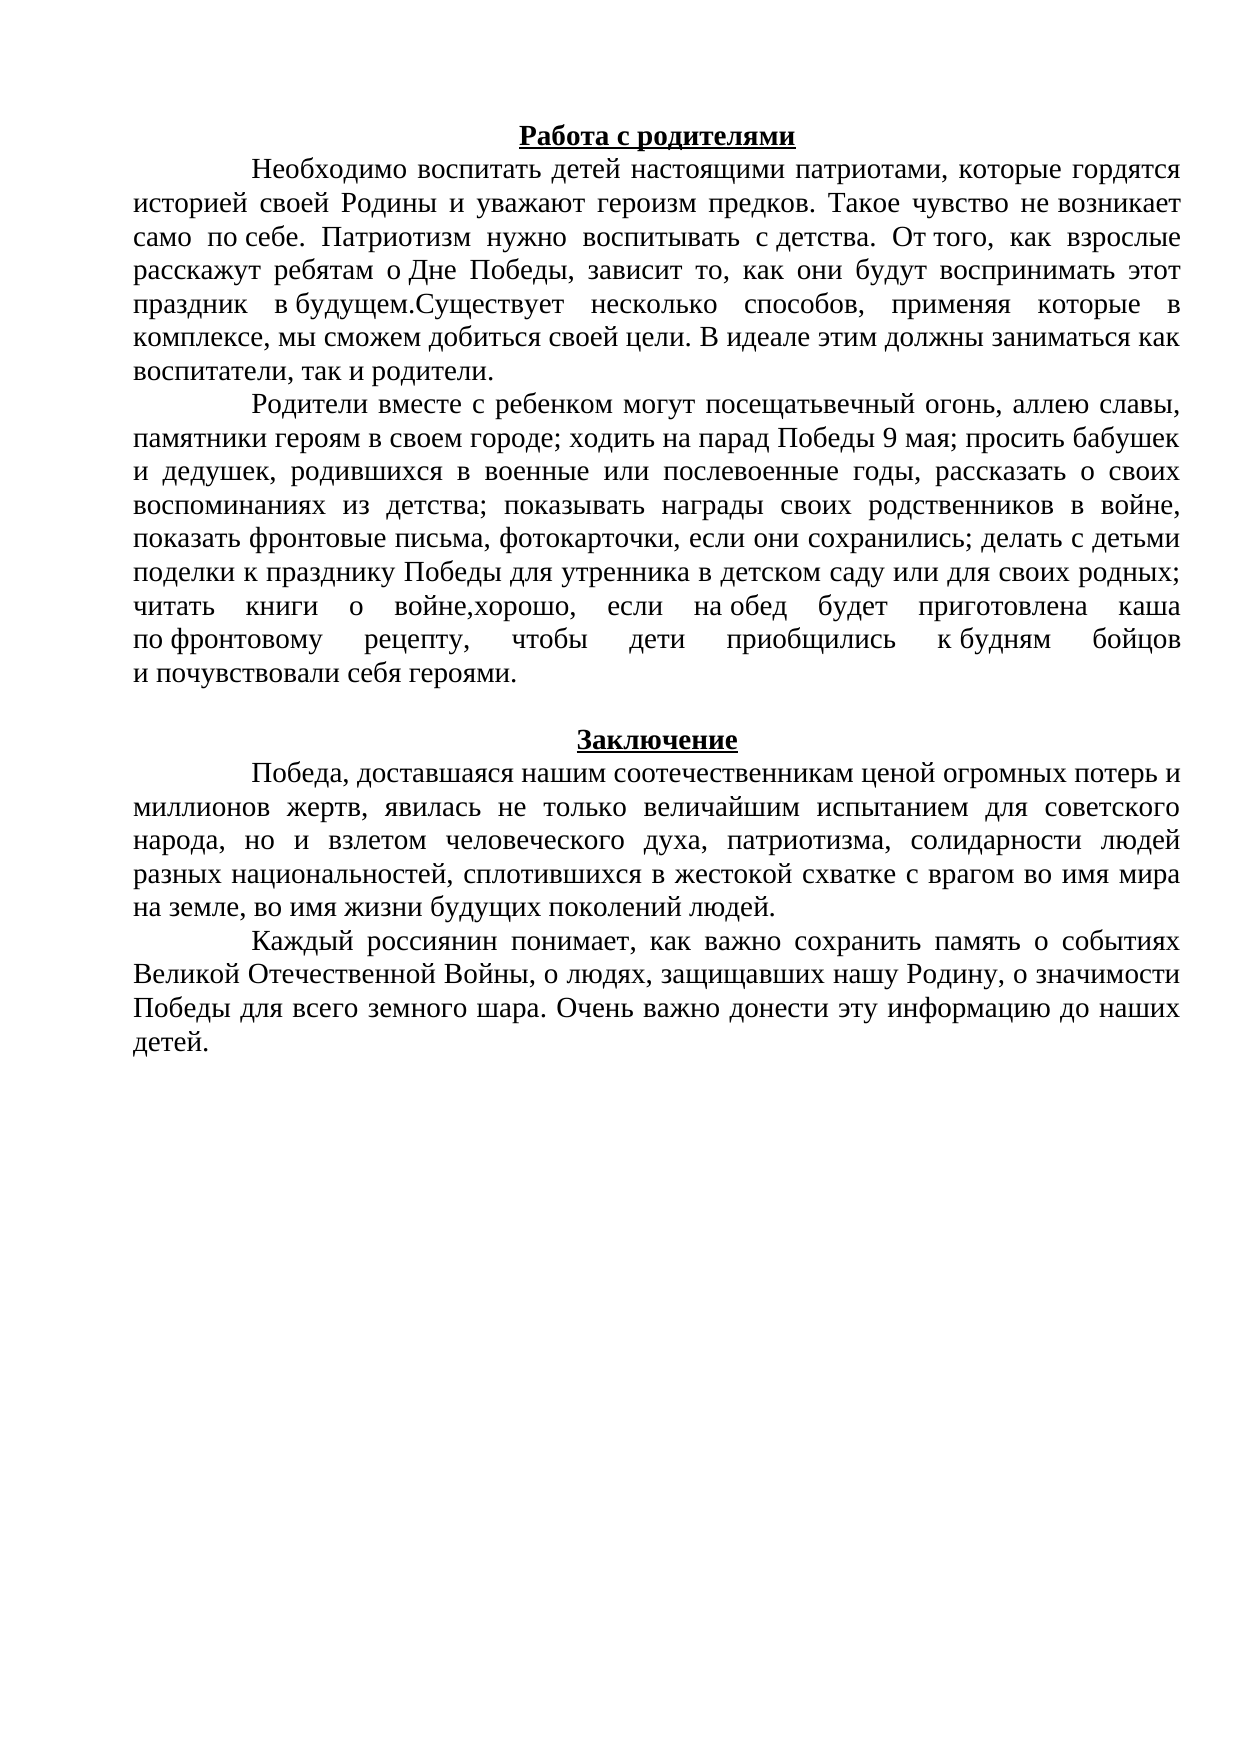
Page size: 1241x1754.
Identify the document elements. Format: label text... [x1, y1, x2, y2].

text Заключение [133, 722, 1181, 755]
text Родители вместе с ребенком могут посещатьвечный огонь, аллею славы, памятники героям в своем городе; ходить на парад Победы 9 мая; просить бабушек и дедушек, родившихся в военные или послевоенные годы, рассказать о своих воспоминаниях из детства; показывать награды своих родственников в войне, показать фронтовые письма, фотокарточки, если они сохранились; делать с детьми поделки к празднику Победы для утренника в детском саду или для своих родных; читать книги о войне,хорошо, если на обед будет приготовлена каша по фронтовому рецепту, чтобы дети приобщились к будням бойцов и почувствовали себя героями. [133, 386, 1181, 688]
text Победа, доставшаяся нашим соотечественникам ценой огромных потерь и миллионов жертв, явилась не только величайшим испытанием для советского народа, но и взлетом человеческого духа, патриотизма, солидарности людей разных национальностей, сплотившихся в жестокой схватке с врагом во имя мира на земле, во имя жизни будущих поколений людей. [133, 755, 1181, 923]
text Необходимо воспитать детей настоящими патриотами, которые гордятся историей своей Родины и уважают героизм предков. Такое чувство не возникает само по себе. Патриотизм нужно воспитывать с детства. От того, как взрослые расскажут ребятам о Дне Победы, зависит то, как они будут воспринимать этот праздник в будущем.Существует несколько способов, применяя которые в комплексе, мы сможем добиться своей цели. В идеале этим должны заниматься как воспитатели, так и родители. [133, 152, 1181, 386]
text Работа с родителями [133, 118, 1181, 152]
text Каждый россиянин понимает, как важно сохранить память о событиях Великой Отечественной Войны, о людях, защищавших нашу Родину, о значимости Победы для всего земного шара. Очень важно донести эту информацию до наших детей. [133, 923, 1181, 1057]
